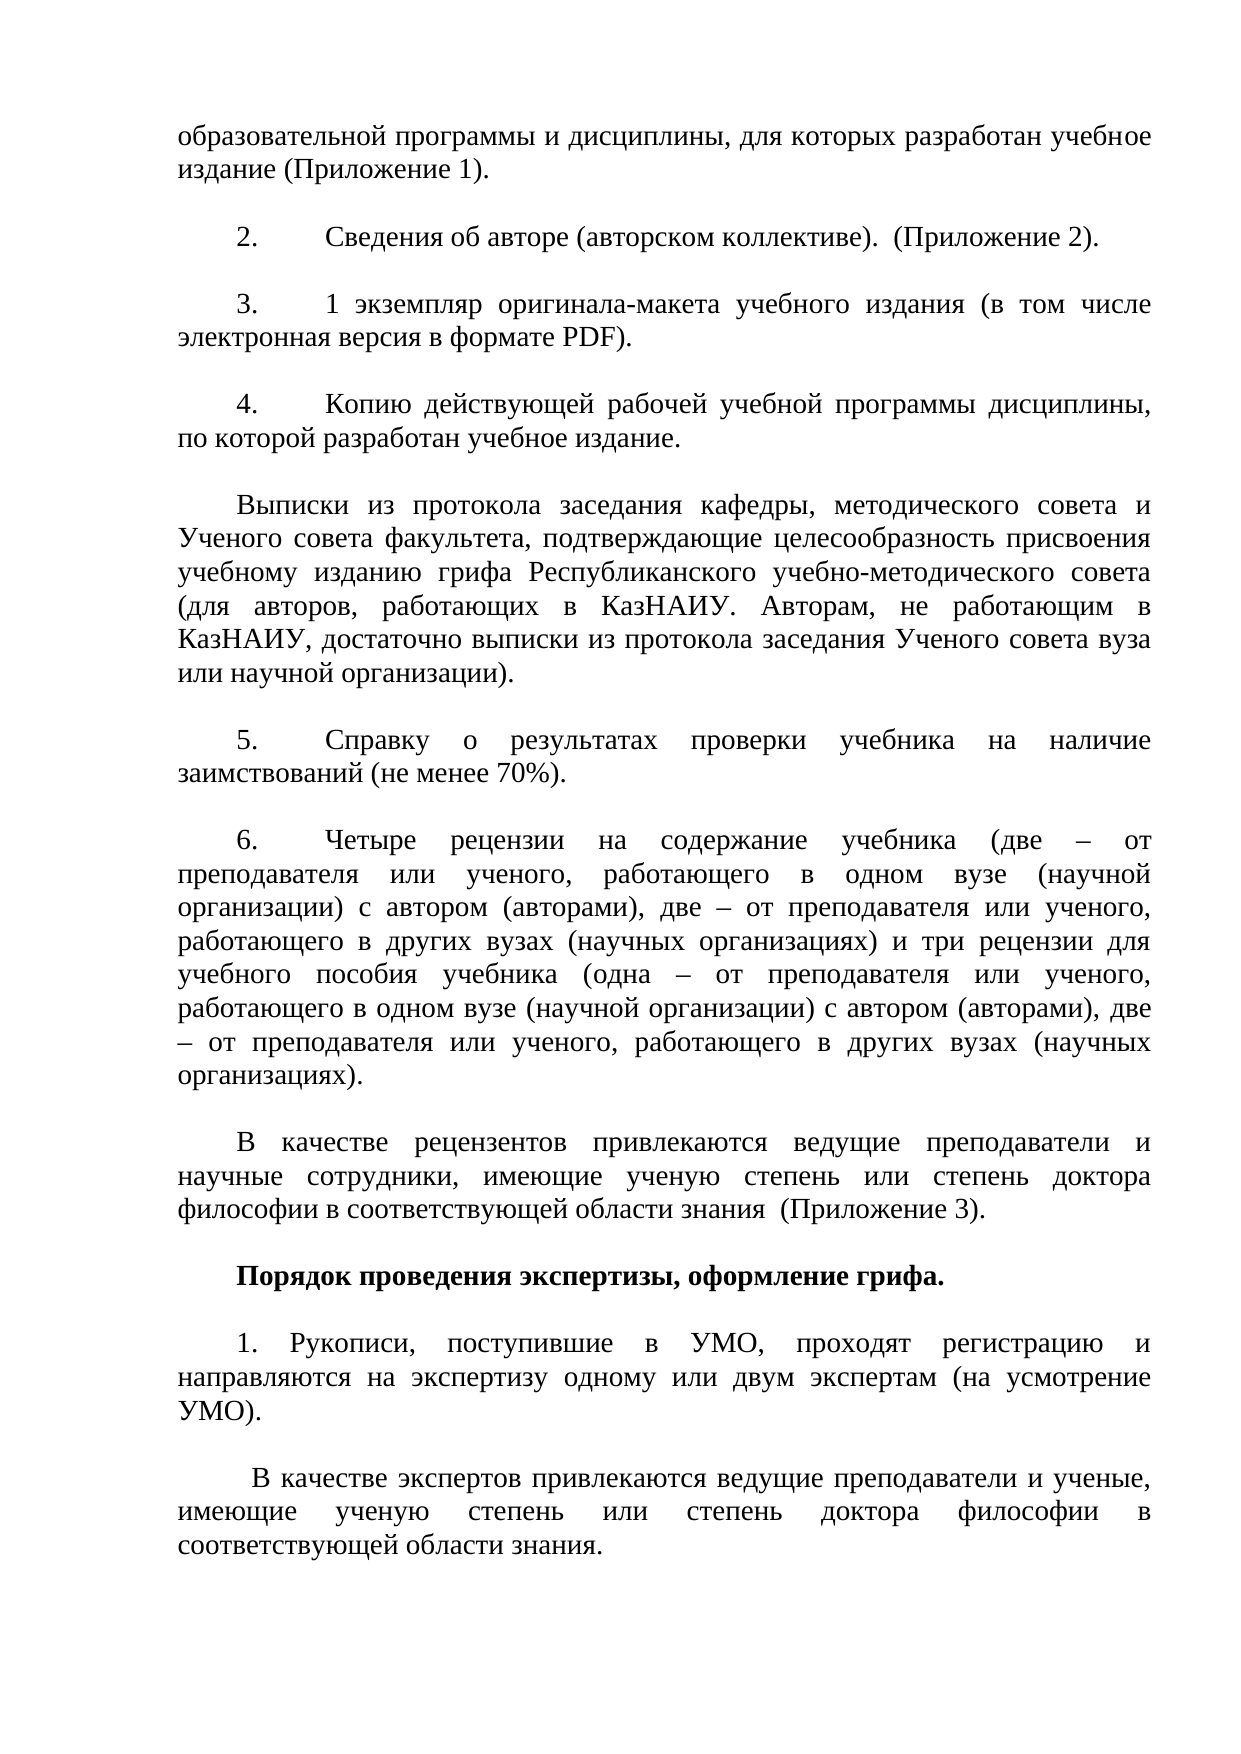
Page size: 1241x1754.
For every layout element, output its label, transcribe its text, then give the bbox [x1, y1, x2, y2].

text Порядок проведения экспертизы, оформление грифа. [177, 1258, 1152, 1292]
text В качестве рецензентов привлекаются ведущие преподаватели и научные сотрудники, имеющие ученую степень или степень доктора философии в соответствующей области знания (Приложение 3). [177, 1124, 1152, 1225]
text Выписки из протокола заседания кафедры, методического совета и Ученого совета факультета, подтверждающие целесообразность присвоения учебному изданию грифа Республиканского учебно-методического совета (для авторов, работающих в КазНАИУ. Авторам, не работающим в КазНАИУ, достаточно выписки из протокола заседания Ученого совета вуза или научной организации). [177, 487, 1152, 688]
text 4. Копию действующей рабочей учебной программы дисциплины, по которой разработан учебное издание. [177, 386, 1152, 453]
text 3. 1 экземпляр оригинала-макета учебного издания (в том числе электронная версия в формате PDF). [177, 286, 1152, 353]
text 6. Четыре рецензии на содержание учебника (две – от преподавателя или ученого, работающего в одном вузе (научной организации) с автором (авторами), две – от преподавателя или ученого, работающего в других вузах (научных организациях) и три рецензии для учебного пособия учебника (одна – от преподавателя или ученого, работающего в одном вузе (научной организации) с автором (авторами), две – от преподавателя или ученого, работающего в других вузах (научных организациях). [177, 822, 1152, 1091]
text 1. Рукописи, поступившие в УМО, проходят регистрацию и направляются на экспертизу одному или двум экспертам (на усмотрение УМО). [177, 1326, 1152, 1426]
text В качестве экспертов привлекаются ведущие преподаватели и ученые, имеющие ученую степень или степень доктора философии в соответствующей области знания. [177, 1460, 1152, 1560]
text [177, 118, 1152, 185]
text 5. Справку о результатах проверки учебника на наличие заимствований (не менее 70%). [177, 722, 1152, 789]
text 2. Сведения об авторе (авторском коллективе). (Приложение 2). [177, 219, 1152, 252]
